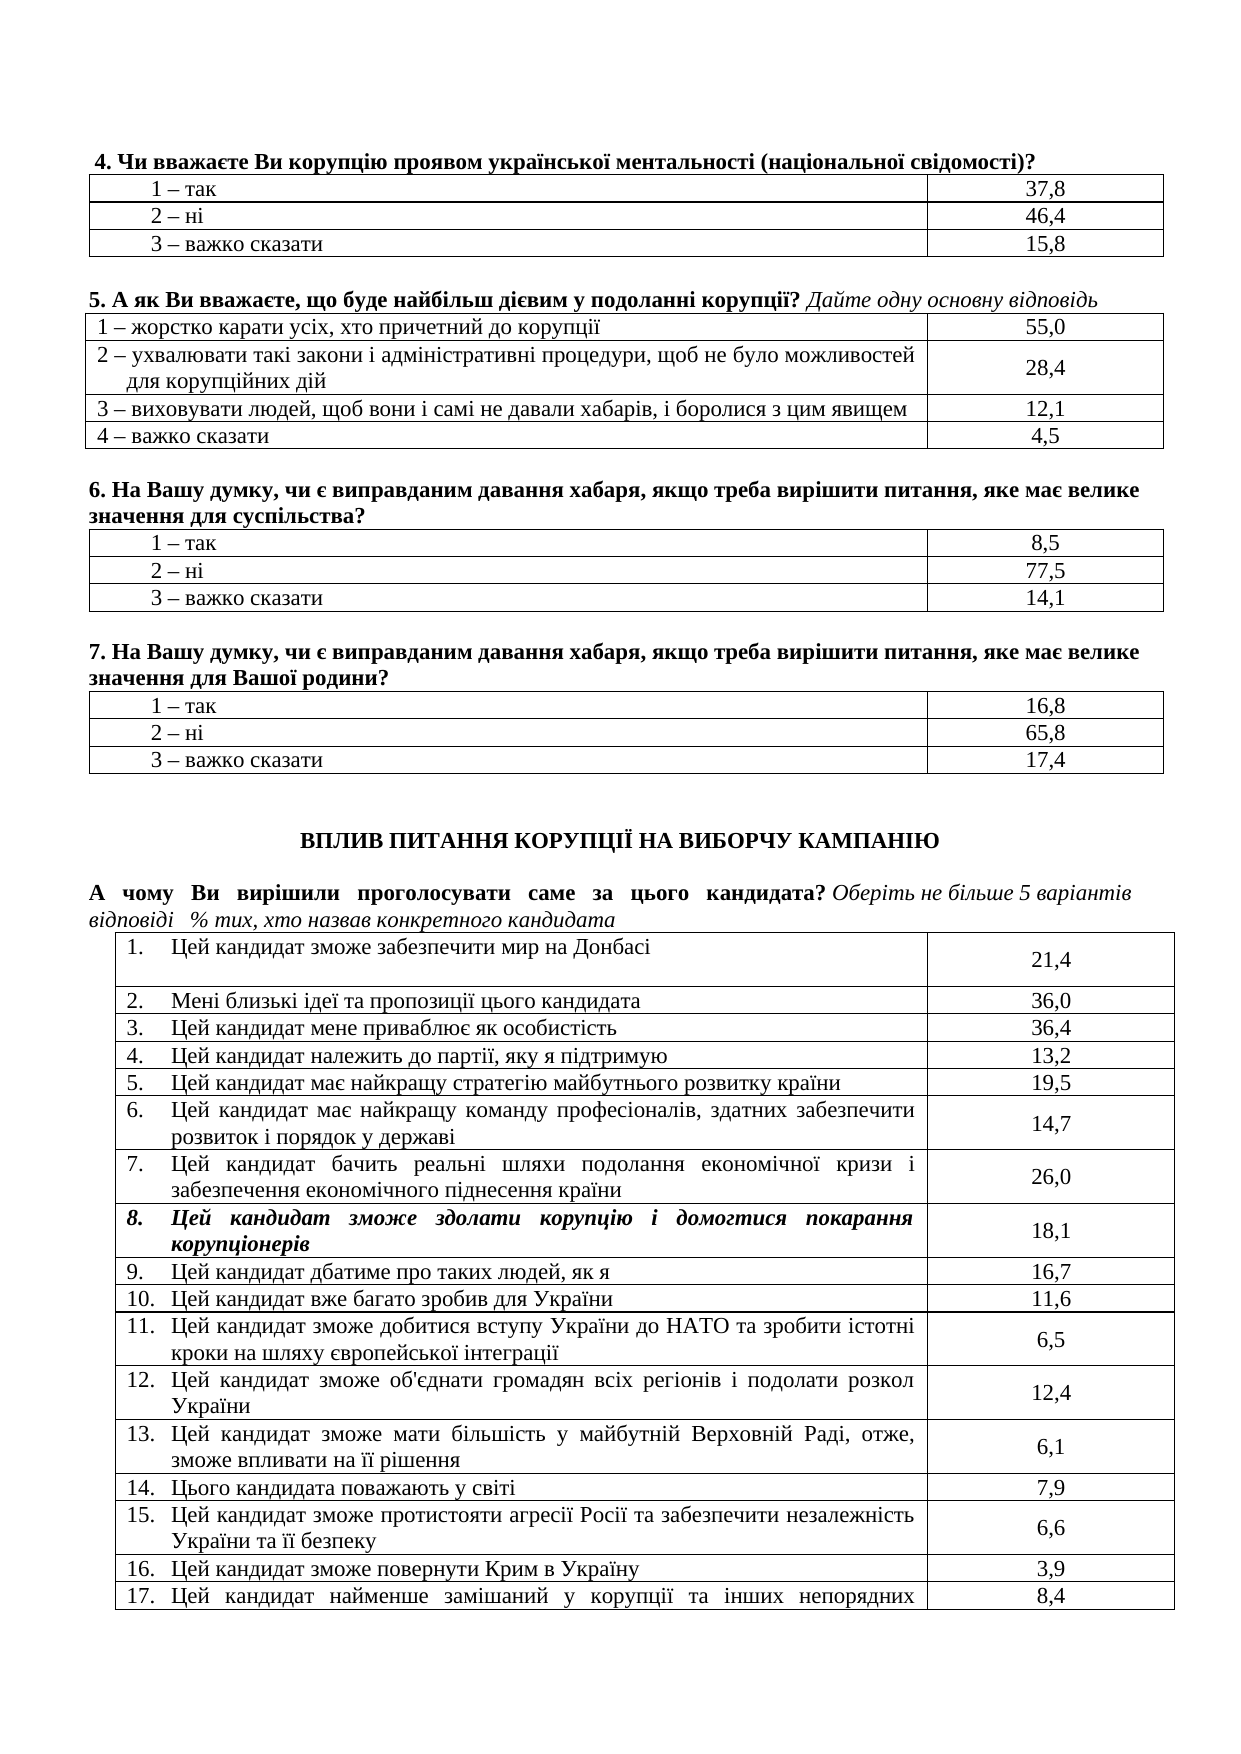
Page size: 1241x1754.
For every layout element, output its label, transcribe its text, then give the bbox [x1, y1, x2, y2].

table_cell Цей кандидат дбатиме про таких людей, як я [116, 1258, 927, 1284]
table_header 16,8 [928, 692, 1163, 718]
table_cell Цей кандидат зможе протистояти агресії Росії та забезпечити незалежність України та її безпеку [116, 1501, 927, 1554]
table_cell 36,0 [928, 987, 1174, 1013]
table_cell Цей кандидат зможе добитися вступу України до НАТО та зробити істотні кроки на шляху європейської інтеграції [116, 1313, 927, 1365]
table_cell 3 – важко сказати [90, 747, 927, 773]
table_cell 15,8 [928, 230, 1163, 256]
table_cell 2 – ні [90, 557, 927, 583]
table_cell 36,4 [928, 1014, 1174, 1041]
table_cell Цей кандидат належить до партії, яку я підтримую [116, 1042, 927, 1068]
text ВПЛИВ ПИТАННЯ КОРУПЦІЇ НА ВИБОРЧУ КАМПАНІЮ [89, 827, 1152, 853]
table_header 1 – жорстко карати усіх, хто причетний до корупції [86, 314, 927, 340]
table_cell Мені близькі ідеї та пропозиції цього кандидата [116, 987, 927, 1013]
table_cell 12,4 [928, 1366, 1174, 1419]
table_cell Цей кандидат зможе здолати корупцію і домогтися покарання корупціонерів [116, 1204, 927, 1257]
table_cell 14,7 [928, 1096, 1174, 1149]
table_cell 12,1 [928, 395, 1163, 421]
table_cell 3 – важко сказати [90, 230, 927, 256]
table_cell 46,4 [928, 203, 1163, 229]
table_cell 6,5 [928, 1313, 1174, 1365]
table_cell 17,4 [928, 747, 1163, 773]
table_cell 4,5 [928, 422, 1163, 448]
table_header Цей кандидат зможе забезпечити мир на Донбасі [116, 933, 927, 986]
text 6. На Вашу думку, чи є виправданим давання хабаря, якщо треба вирішити питання, яке має велике значення для суспільства? [89, 476, 1152, 528]
table_cell 28,4 [928, 341, 1163, 393]
table_header 1 – так [90, 530, 927, 556]
text А чому Ви вирішили проголосувати саме за цього кандидата? Оберіть не більше 5 варіантів відповіді % тих, хто назвав конкретного кандидата [89, 879, 1152, 932]
table_cell Цей кандидат бачить реальні шляхи подолання економічної кризи і забезпечення економічного піднесення країни [116, 1150, 927, 1203]
table_header 55,0 [928, 314, 1163, 340]
table_cell 65,8 [928, 719, 1163, 746]
table_cell 11,6 [928, 1285, 1174, 1311]
table_cell Цього кандидата поважають у світі [116, 1474, 927, 1500]
table_header 8,5 [928, 530, 1163, 556]
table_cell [116, 1582, 927, 1609]
text 5. А як Ви вважаєте, що буде найбільш дієвим у подоланні корупції? Дайте одну основну відповідь [89, 286, 1152, 312]
table_cell Цей кандидат вже багато зробив для України [116, 1285, 927, 1311]
table_cell 2 – ні [90, 719, 927, 746]
table_cell Цей кандидат зможе об'єднати громадян всіх регіонів і подолати розкол України [116, 1366, 927, 1419]
table_header 21,4 [928, 933, 1174, 986]
table_cell 18,1 [928, 1204, 1174, 1257]
text 7. На Вашу думку, чи є виправданим давання хабаря, якщо треба вирішити питання, яке має велике значення для Вашої родини? [89, 638, 1152, 691]
table_header 1 – так [90, 692, 927, 718]
table_cell 77,5 [928, 557, 1163, 583]
table_cell 14,1 [928, 584, 1163, 611]
table_cell 3 – важко сказати [90, 584, 927, 611]
text 4. Чи вважаєте Ви корупцію проявом української ментальності (національної свідомості)? [89, 148, 1152, 174]
table_header 1 – так [90, 175, 927, 201]
table_cell 19,5 [928, 1069, 1174, 1095]
table_cell 3 – виховувати людей, щоб вони і самі не давали хабарів, і боролися з цим явищем [86, 395, 927, 421]
table_cell Цей кандидат має найкращу стратегію майбутнього розвитку країни [116, 1069, 927, 1095]
table_cell 16,7 [928, 1258, 1174, 1284]
table_cell 3,9 [928, 1555, 1174, 1581]
table_cell 2 – ухвалювати такі закони і адміністративні процедури, щоб не було можливостей для корупційних дій [86, 341, 927, 393]
table_cell 4 – важко сказати [86, 422, 927, 448]
table_header 37,8 [928, 175, 1163, 201]
table_cell 8,4 [928, 1582, 1174, 1609]
table_cell 6,1 [928, 1420, 1174, 1473]
table_cell Цей кандидат має найкращу команду професіоналів, здатних забезпечити розвиток і порядок у державі [116, 1096, 927, 1149]
table_cell Цей кандидат зможе повернути Крим в Україну [116, 1555, 927, 1581]
table_cell 2 – ні [90, 203, 927, 229]
table_cell 6,6 [928, 1501, 1174, 1554]
table_cell 13,2 [928, 1042, 1174, 1068]
table_cell Цей кандидат зможе мати більшість у майбутній Верховній Раді, отже, зможе впливати на її рішення [116, 1420, 927, 1473]
table_cell 26,0 [928, 1150, 1174, 1203]
table_cell Цей кандидат мене приваблює як особистість [116, 1014, 927, 1041]
table_cell 7,9 [928, 1474, 1174, 1500]
